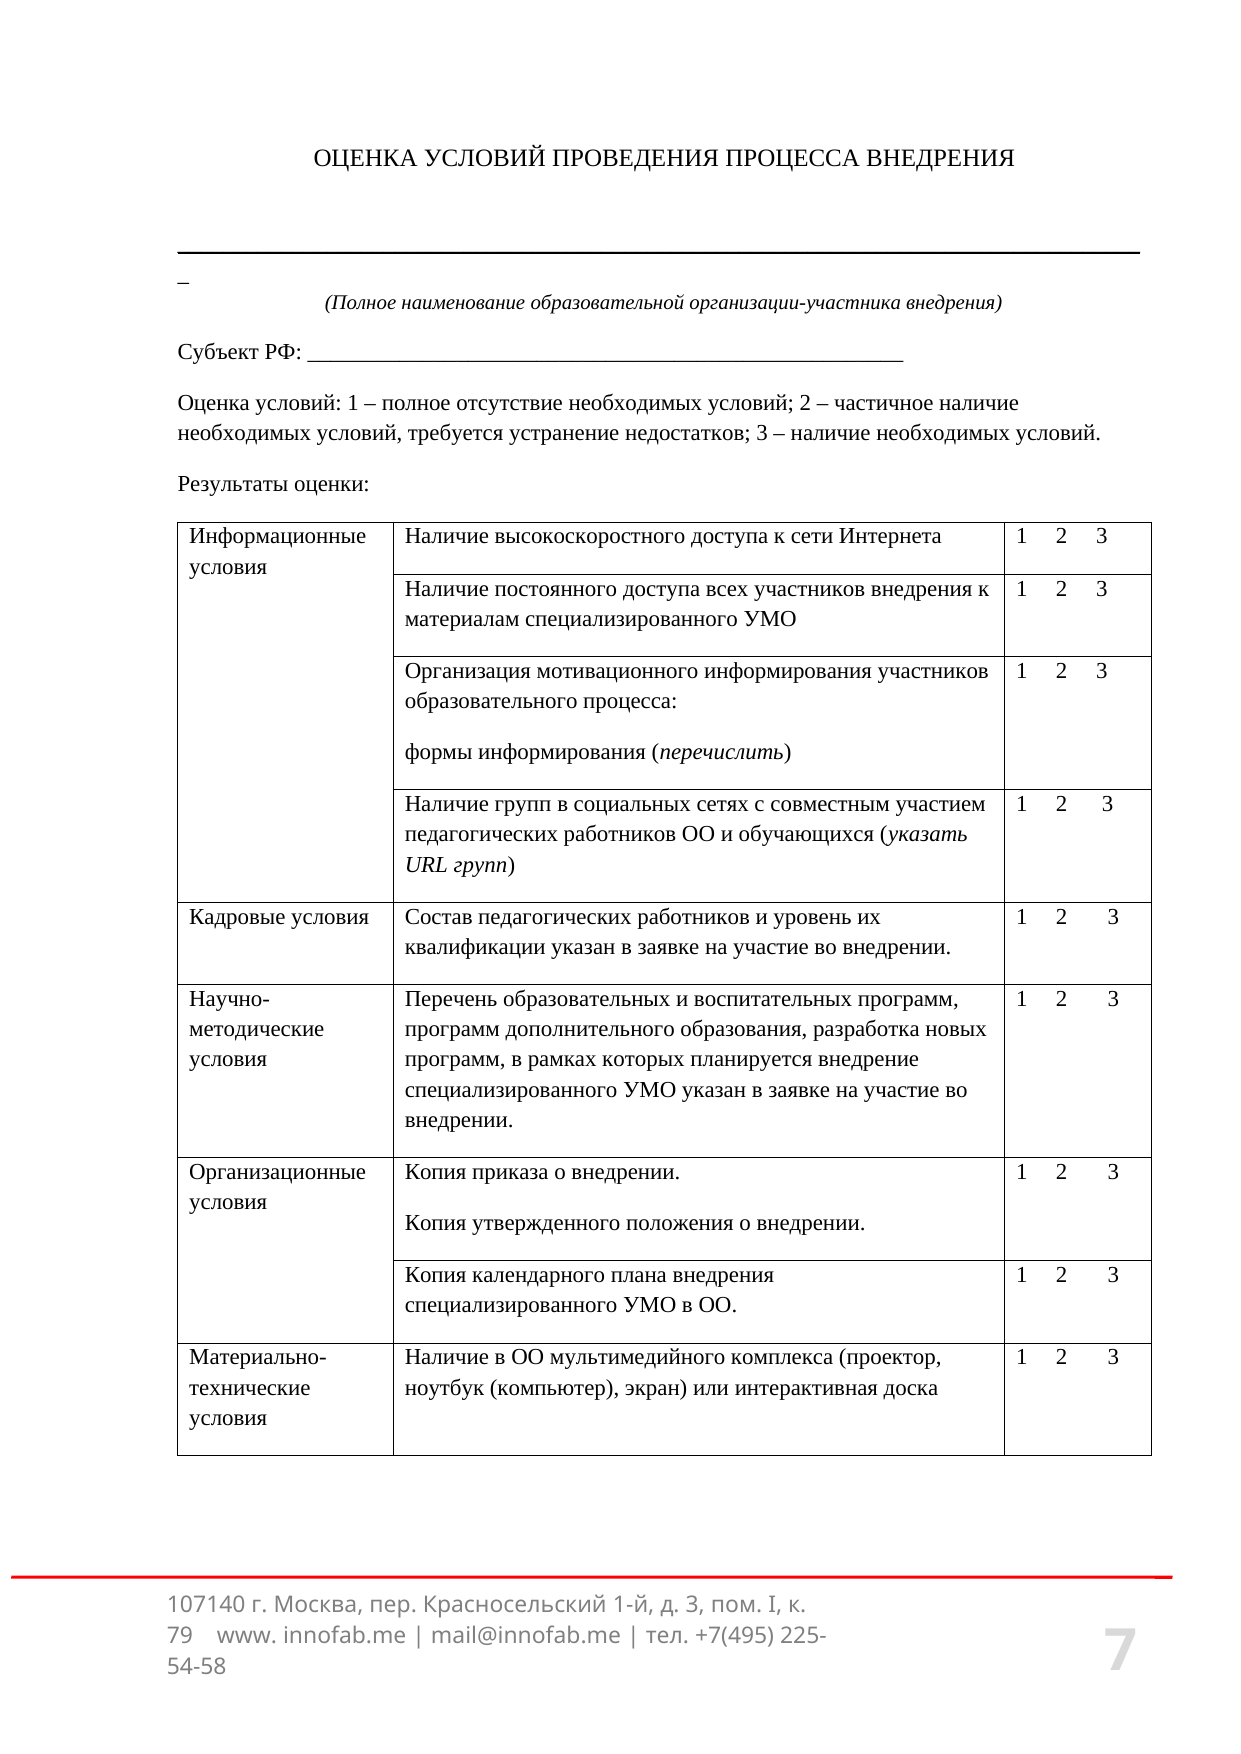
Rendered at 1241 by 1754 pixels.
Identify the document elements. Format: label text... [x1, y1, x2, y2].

table_header 1 2 3 [1005, 523, 1151, 574]
table_cell 1 2 3 [1005, 790, 1151, 902]
table_header Наличие высокоскоростного доступа к сети Интернета [394, 523, 1004, 574]
text (Полное наименование образовательной организации-участника внедрения) [177, 290, 1152, 314]
table_cell Кадровые условия [178, 903, 393, 984]
table_cell Научно-методические условия [178, 985, 393, 1157]
table_cell Копия календарного плана внедрения специализированного УМО в ОО. [394, 1261, 1004, 1342]
table_cell 1 2 3 [1005, 1261, 1151, 1342]
text _____________________________________________________________________________________ [177, 229, 1152, 286]
table_cell Состав педагогических работников и уровень их квалификации указан в заявке на участие во внедрении. [394, 903, 1004, 984]
table_cell Перечень образовательных и воспитательных программ, программ дополнительного образования, разработка новых программ, в рамках которых планируется внедрение специализированного УМО указан в заявке на участие во внедрении. [394, 985, 1004, 1157]
table_cell 1 2 3 [1005, 575, 1151, 656]
text Оценка условий: 1 – полное отсутствие необходимых условий; 2 – частичное наличие необходимых условий, требуется устранение недостатков; 3 – наличие необходимых условий. [177, 389, 1152, 446]
table_cell 1 2 3 [1005, 903, 1151, 984]
table_header Информационные условия [178, 523, 393, 902]
table_cell Наличие постоянного доступа всех участников внедрения к материалам специализированного УМО [394, 575, 1004, 656]
table_cell Наличие групп в социальных сетях с совместным участием педагогических работников ОО и обучающихся (указать URL групп) [394, 790, 1004, 902]
subtitle оценка условий проведения процесса внедрения [177, 143, 1152, 172]
table_cell Копия приказа о внедрении. Копия утвержденного положения о внедрении. [394, 1158, 1004, 1260]
table_cell 1 2 3 [1005, 1344, 1151, 1455]
table_cell 1 2 3 [1005, 985, 1151, 1157]
table_cell 1 2 3 [1005, 657, 1151, 789]
table_cell Организация мотивационного информирования участников образовательного процесса: формы информирования (перечислить) [394, 657, 1004, 789]
text Субъект РФ: ____________________________________________________ [177, 338, 1152, 364]
table_cell Организационные условия [178, 1158, 393, 1342]
table_cell Материально-технические условия [178, 1344, 393, 1455]
text Результаты оценки: [177, 471, 1152, 497]
table_cell Наличие в ОО мультимедийного комплекса (проектор, ноутбук (компьютер), экран) или интерактивная доска [394, 1344, 1004, 1455]
table_cell 1 2 3 [1005, 1158, 1151, 1260]
